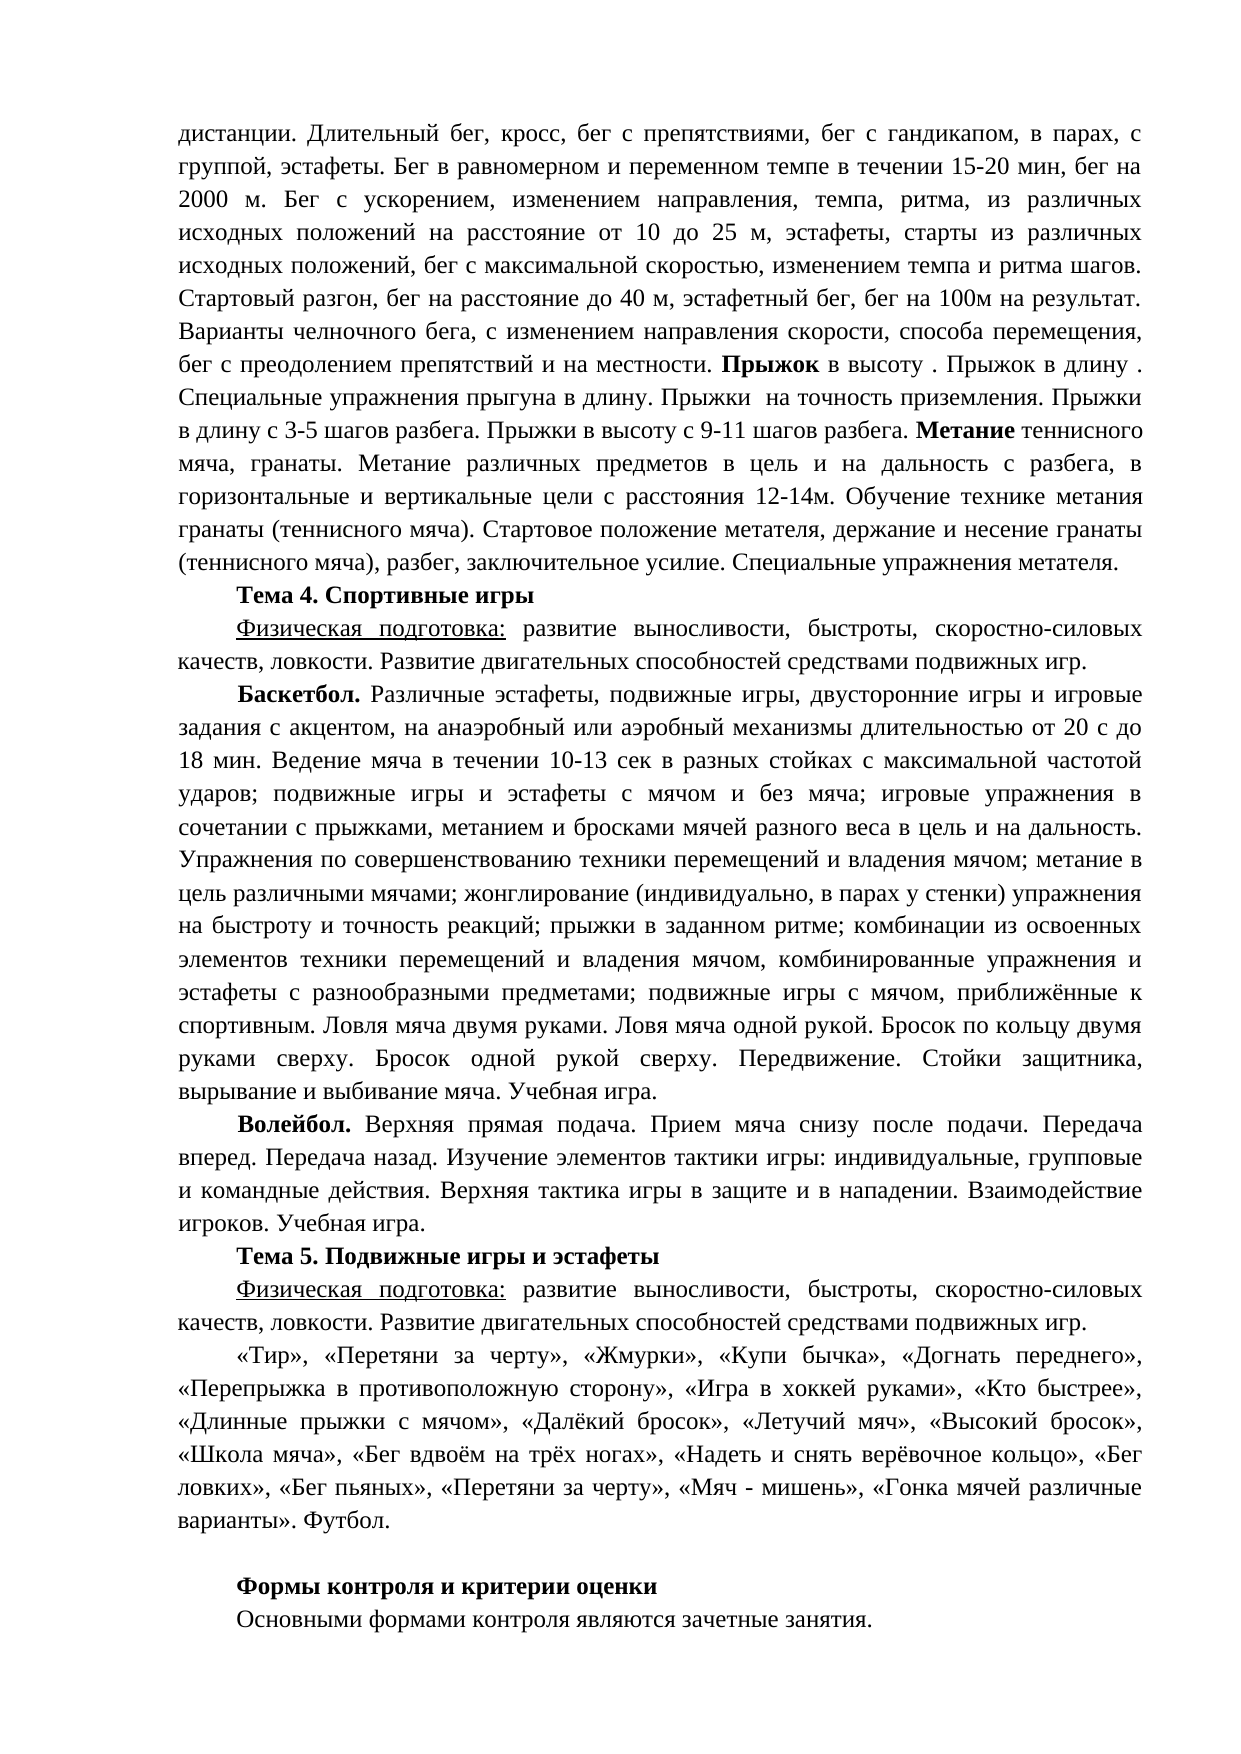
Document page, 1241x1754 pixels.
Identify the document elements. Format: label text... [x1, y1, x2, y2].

text Основными формами контроля являются зачетные занятия. [177, 1604, 1152, 1633]
text «Тир», «Перетяни за черту», «Жмурки», «Купи бычка», «Догнать переднего», «Перепрыжка в противоположную сторону», «Игра в хоккей руками», «Кто быстрее», «Длинные прыжки с мячом», «Далёкий бросок», «Летучий мяч», «Высокий бросок», «Школа мяча», «Бег вдвоём на трёх ногах», «Надеть и снять верёвочное кольцо», «Бег ловких», «Бег пьяных», «Перетяни за черту», «Мяч - мишень», «Гонка мячей различные варианты». Футбол. [177, 1340, 1143, 1534]
text Физическая подготовка: развитие выносливости, быстроты, скоростно-силовых качеств, ловкости. Развитие двигательных способностей средствами подвижных игр. [177, 613, 1143, 675]
text Формы контроля и критерии оценки [177, 1571, 1152, 1600]
text Волейбол. Верхняя прямая подача. Прием мяча снизу после подачи. Передача вперед. Передача назад. Изучение элементов тактики игры: индивидуальные, групповые и командные действия. Верхняя тактика игры в защите и в нападении. Взаимодействие игроков. Учебная игра. [178, 1109, 1143, 1237]
text Тема 5. Подвижные игры и эстафеты [177, 1241, 1143, 1269]
text Физическая подготовка: развитие выносливости, быстроты, скоростно-силовых качеств, ловкости. Развитие двигательных способностей средствами подвижных игр. [177, 1274, 1143, 1336]
text Тема 4. Спортивные игры [177, 580, 1143, 609]
text Баскетбол. Различные эстафеты, подвижные игры, двусторонние игры и игровые задания с акцентом, на анаэробный или аэробный механизмы длительностью от 20 с до 18 мин. Ведение мяча в течении 10-13 сек в разных стойках с максимальной частотой ударов; подвижные игры и эстафеты с мячом и без мяча; игровые упражнения в сочетании с прыжками, метанием и бросками мячей разного веса в цель и на дальность. Упражнения по совершенствованию техники перемещений и владения мячом; метание в цель различными мячами; жонглирование (индивидуально, в парах у стенки) упражнения на быстроту и точность реакций; прыжки в заданном ритме; комбинации из освоенных элементов техники перемещений и владения мячом, комбинированные упражнения и эстафеты с разнообразными предметами; подвижные игры с мячом, приближённые к спортивным. Ловля мяча двумя руками. Ловя мяча одной рукой. Бросок по кольцу двумя руками сверху. Бросок одной рукой сверху. Передвижение. Стойки защитника, вырывание и выбивание мяча. Учебная игра. [178, 679, 1143, 1104]
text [178, 118, 1143, 576]
